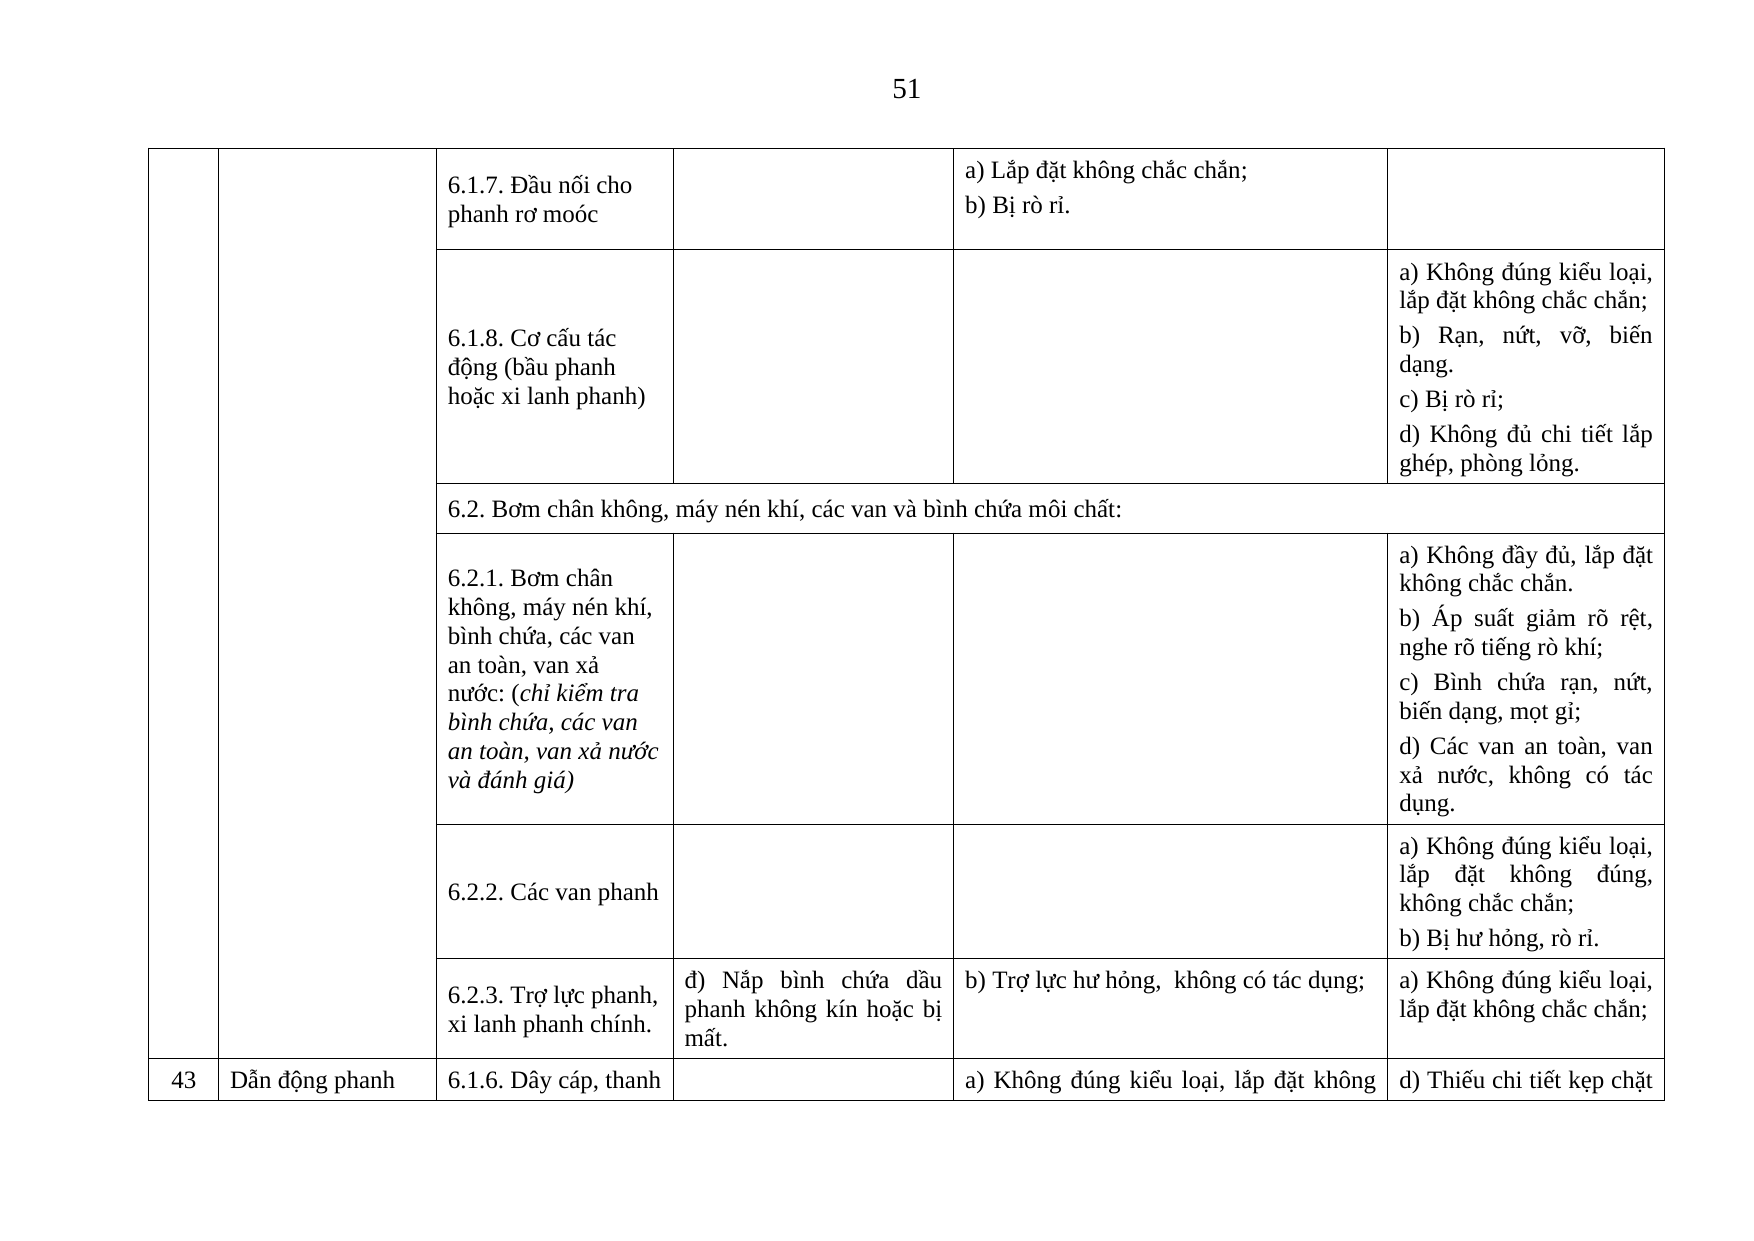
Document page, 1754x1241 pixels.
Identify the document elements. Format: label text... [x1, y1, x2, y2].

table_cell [1388, 1059, 1664, 1100]
table_cell [954, 534, 1387, 823]
table_cell [674, 534, 953, 823]
table_cell [674, 250, 953, 483]
table_cell a) Lắp đặt không chắc chắn; b) Bị rò rỉ. [954, 149, 1387, 249]
table_cell 6.2.1. Bơm chân không, máy nén khí, bình chứa, các van an toàn, van xả nước: (chỉ kiểm tra bình chứa, các van an toàn, van xả nước và đánh giá) [437, 534, 673, 823]
table_cell a) Không đúng kiểu loại, lắp đặt không chắc chắn; b) Rạn, nứt, vỡ, biến dạng. c) Bị rò rỉ; d) Không đủ chi tiết lắp ghép, phòng lỏng. [1388, 250, 1664, 483]
table_cell b) Trợ lực hư hỏng, không có tác dụng; [954, 959, 1387, 1058]
table_cell 6.1.8. Cơ cấu tác động (bầu phanh hoặc xi lanh phanh) [437, 250, 673, 483]
table_cell [1388, 149, 1664, 249]
table_cell [954, 250, 1387, 483]
table_cell [674, 1059, 953, 1100]
table_cell a) Không đúng kiểu loại, lắp đặt không chắc chắn; [1388, 959, 1664, 1058]
table_cell 6.1.7. Đầu nối cho phanh rơ moóc [437, 149, 673, 249]
table_cell [954, 825, 1387, 958]
table_cell 6.2. Bơm chân không, máy nén khí, các van và bình chứa môi chất: [437, 484, 1664, 532]
table_cell [674, 825, 953, 958]
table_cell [954, 1059, 1387, 1100]
table_cell 6.2.2. Các van phanh [437, 825, 673, 958]
table_cell 43 [149, 1059, 218, 1100]
table_cell a) Không đầy đủ, lắp đặt không chắc chắn. b) Áp suất giảm rõ rệt, nghe rõ tiếng rò khí; c) Bình chứa rạn, nứt, biến dạng, mọt gỉ; d) Các van an toàn, van xả nước, không có tác dụng. [1388, 534, 1664, 823]
table_cell Dẫn động phanh đỗ [219, 1059, 436, 1100]
table_cell a) Không đúng kiểu loại, lắp đặt không đúng, không chắc chắn; b) Bị hư hỏng, rò rỉ. [1388, 825, 1664, 958]
table_cell đ) Nắp bình chứa dầu phanh không kín hoặc bị mất. [674, 959, 953, 1058]
table_cell [674, 149, 953, 249]
table_cell 6.2.3. Trợ lực phanh, xi lanh phanh chính. [437, 959, 673, 1058]
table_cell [437, 1059, 673, 1100]
